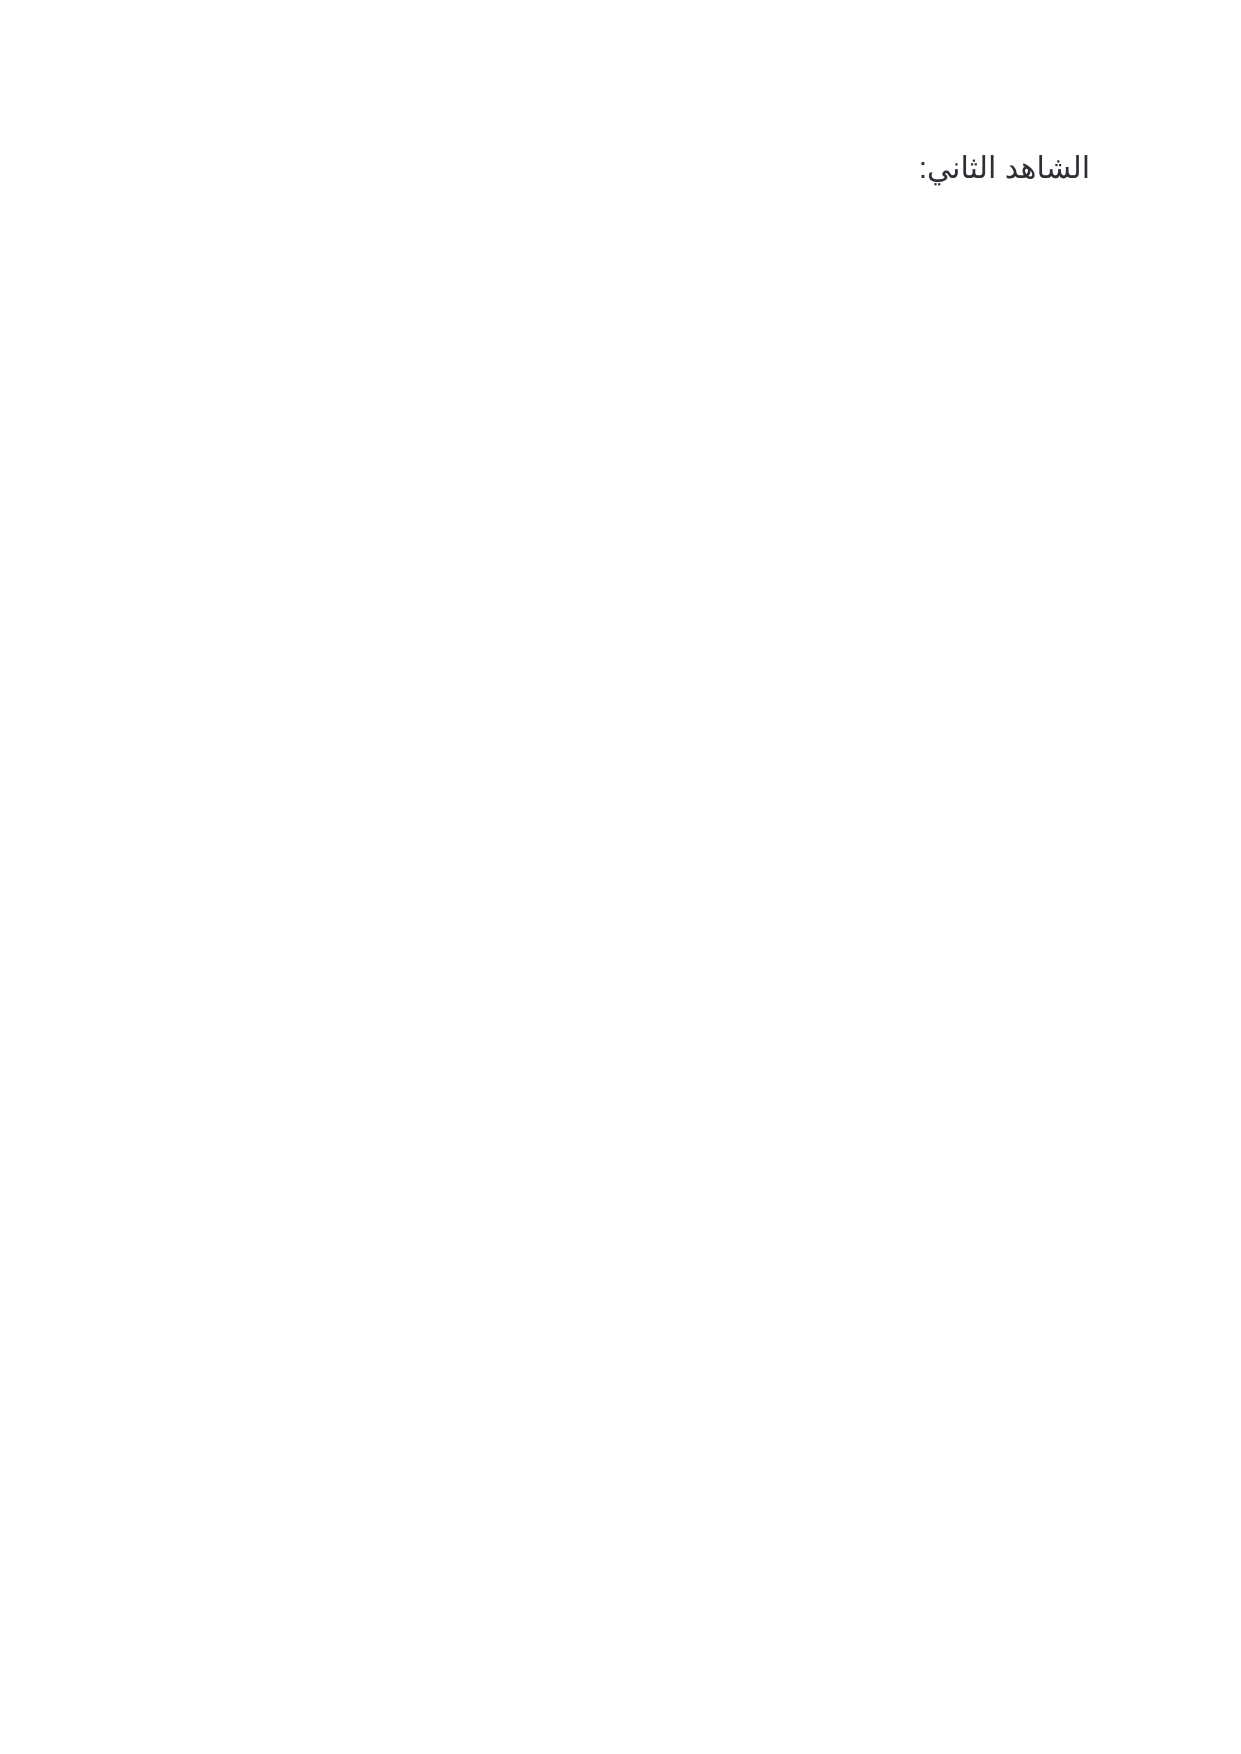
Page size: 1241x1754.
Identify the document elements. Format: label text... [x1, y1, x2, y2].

text الشاهد الثاني: [150, 150, 1090, 185]
